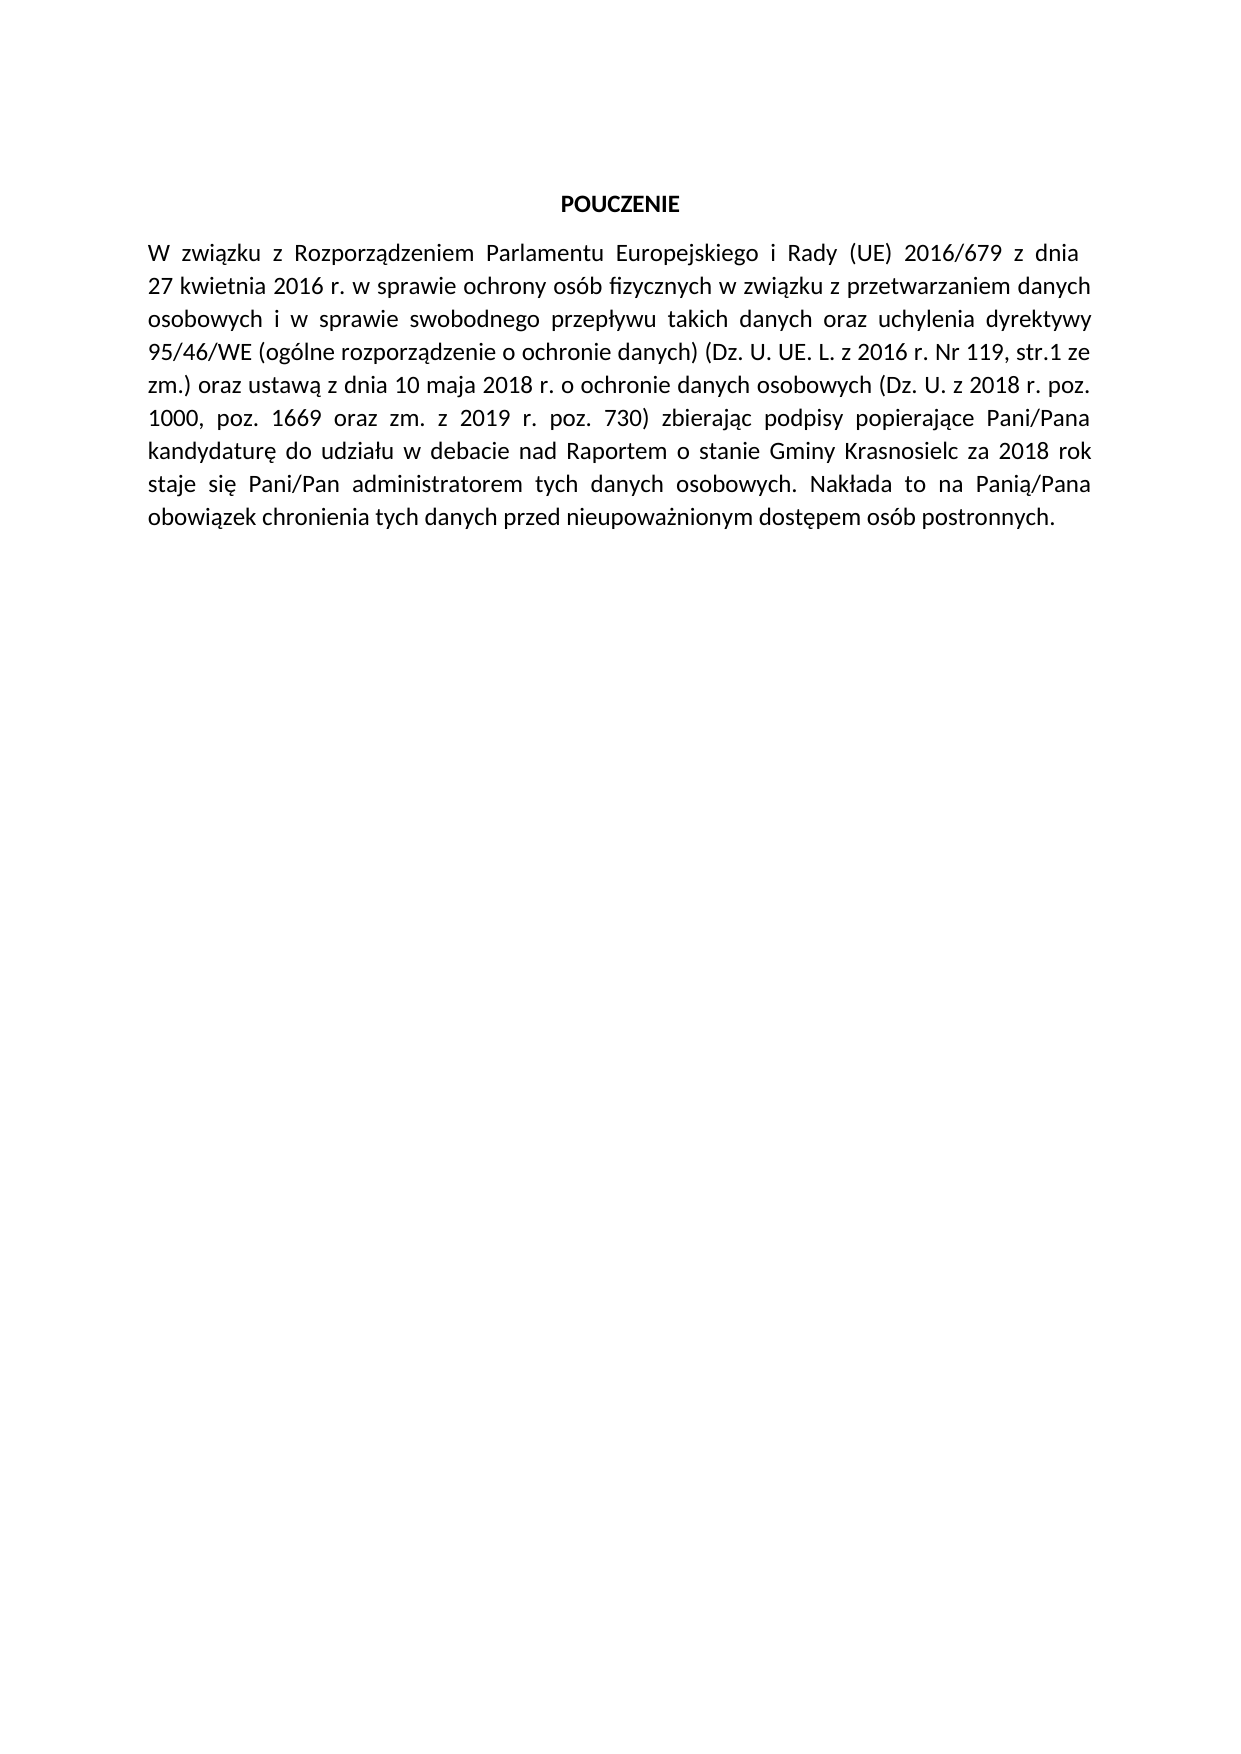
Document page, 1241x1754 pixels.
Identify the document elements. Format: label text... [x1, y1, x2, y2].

text W związku z Rozporządzeniem Parlamentu Europejskiego i Rady (UE) 2016/679 z dnia 27 kwietnia 2016 r. w sprawie ochrony osób fizycznych w związku z przetwarzaniem danych osobowych i w sprawie swobodnego przepływu takich danych oraz uchylenia dyrektywy 95/46/WE (ogólne rozporządzenie o ochronie danych) (Dz. U. UE. L. z 2016 r. Nr 119, str.1 ze zm.) oraz ustawą z dnia 10 maja 2018 r. o ochronie danych osobowych (Dz. U. z 2018 r. poz. 1000, poz. 1669 oraz zm. z 2019 r. poz. 730) zbierając podpisy popierające Pani/Pana kandydaturę do udziału w debacie nad Raportem o stanie Gminy Krasnosielc za 2018 rok staje się Pani/Pan administratorem tych danych osobowych. Nakłada to na Panią/Pana obowiązek chronienia tych danych przed nieupoważnionym dostępem osób postronnych. [148, 237, 1093, 531]
text POUCZENIE [148, 188, 1093, 218]
